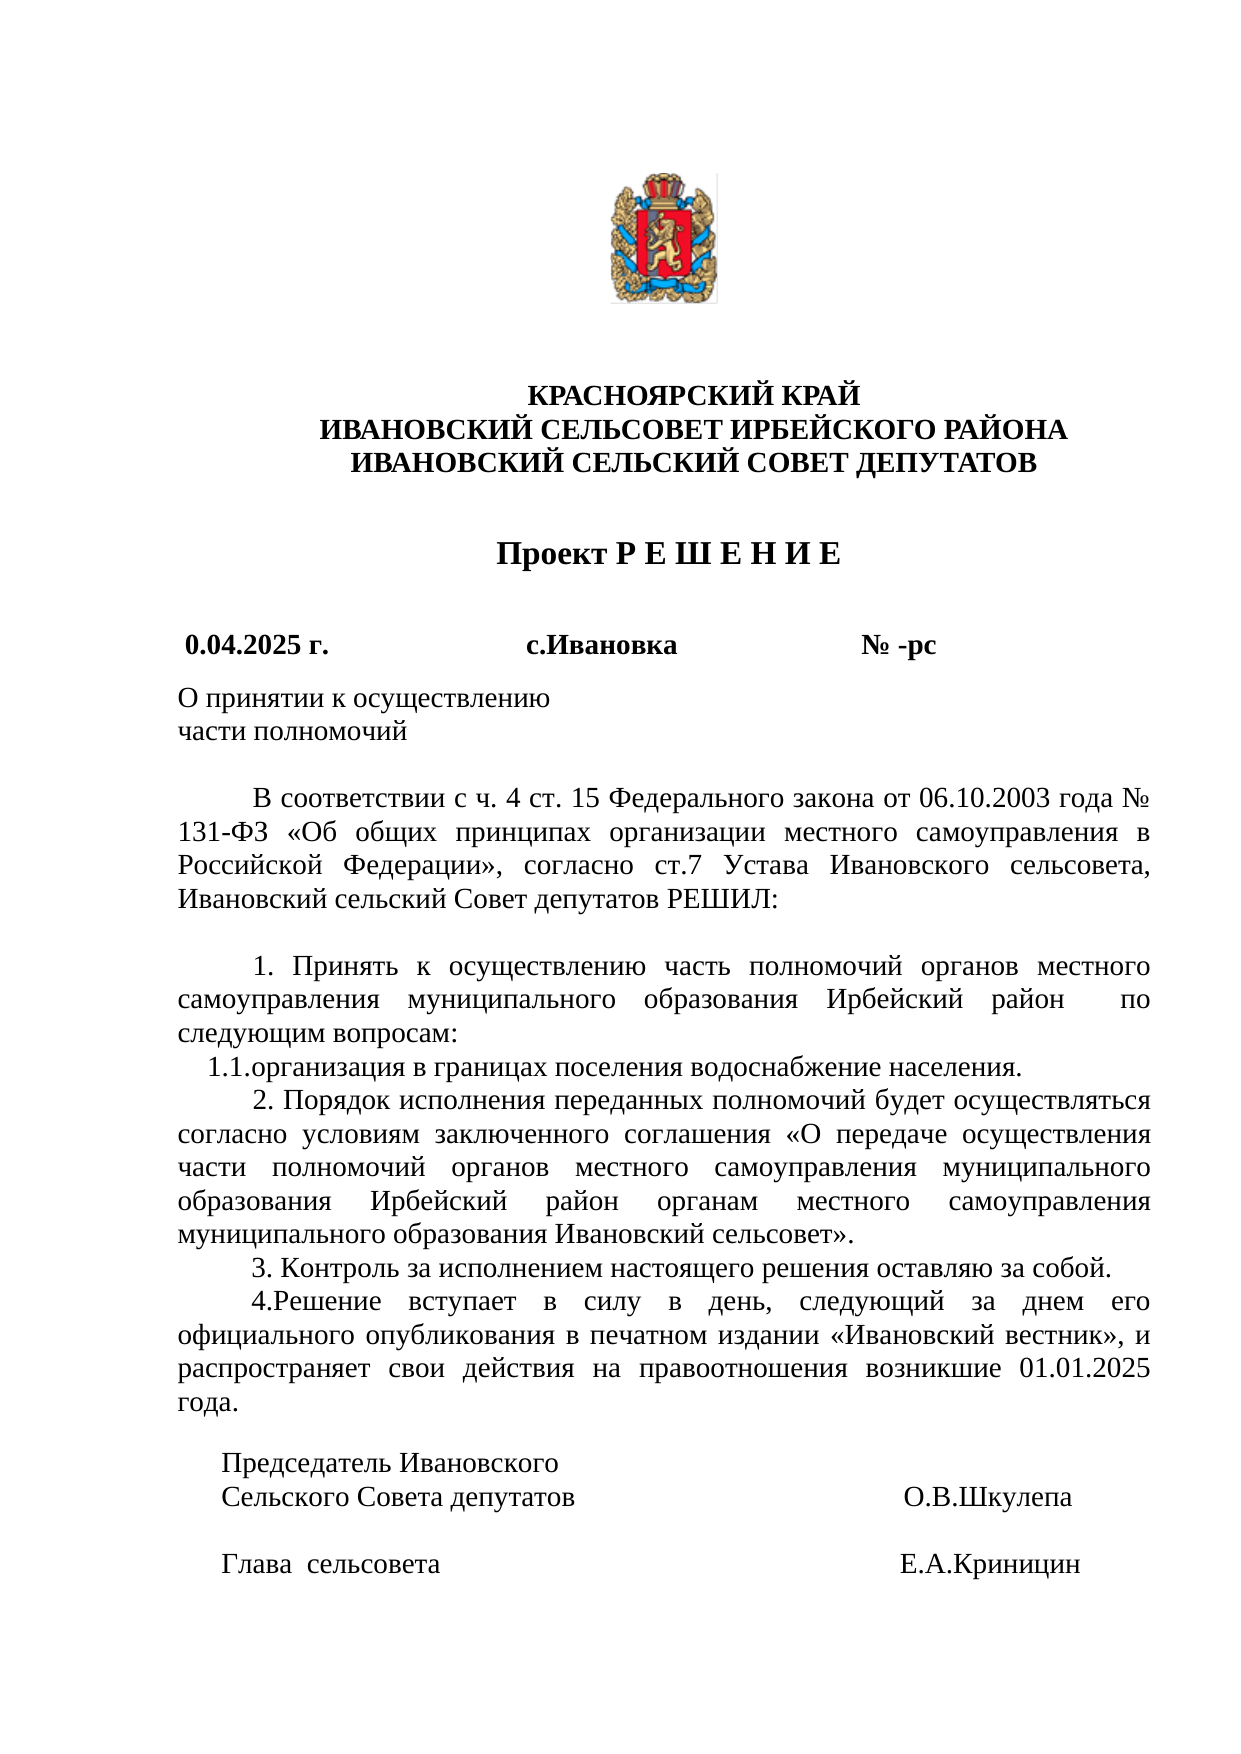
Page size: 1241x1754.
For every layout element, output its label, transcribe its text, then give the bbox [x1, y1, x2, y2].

text В соответствии с ч. 4 ст. 15 Федерального закона от 06.10.2003 года № 131-ФЗ «Об общих принципах организации местного самоуправления в Российской Федерации», согласно ст.7 Устава Ивановского сельсовета, Ивановский сельский Совет депутатов РЕШИЛ: [177, 780, 1152, 914]
text 1.1. организация в границах поселения водоснабжение населения. [207, 1049, 1152, 1082]
text Сельского Совета депутатов О.В.Шкулепа [177, 1479, 1152, 1513]
text Председатель Ивановского [177, 1446, 1152, 1479]
text 3. Контроль за исполнением настоящего решения оставляю за собой. [177, 1250, 1152, 1283]
text 4.Решение вступает в силу в день, следующий за днем его официального опубликования в печатном издании «Ивановский вестник», и распространяет свои действия на правоотношения возникшие 01.01.2025 года. [177, 1283, 1152, 1446]
picture [610, 173, 719, 305]
text части полномочий [177, 713, 1152, 747]
subtitle Проект Р Е Ш Е Н И Е [177, 533, 1152, 572]
text Глава сельсовета Е.А.Криницин [177, 1546, 1152, 1580]
text О принятии к осуществлению [177, 680, 1152, 713]
text 1. Принять к осуществлению часть полномочий органов местного самоуправления муниципального образования Ирбейский район по следующим вопросам: [177, 948, 1152, 1049]
title ИВАНОВСКИЙ СЕЛЬСКИЙ СОВЕТ ДЕПУТАТОВ [177, 446, 1152, 479]
title ИВАНОВСКИЙ СЕЛЬСОВЕТ ИРБЕЙСКОГО РАЙОНА [177, 412, 1152, 446]
title КРАСНОЯРСКИЙ КРАЙ [177, 378, 1152, 412]
text 2. Порядок исполнения переданных полномочий будет осуществляться согласно условиям заключенного соглашения «О передаче осуществления части полномочий органов местного самоуправления муниципального образования Ирбейский район органам местного самоуправления муниципального образования Ивановский сельсовет». [177, 1082, 1152, 1250]
text 0.04.2025 г. с.Ивановка № -рс [177, 627, 1152, 660]
